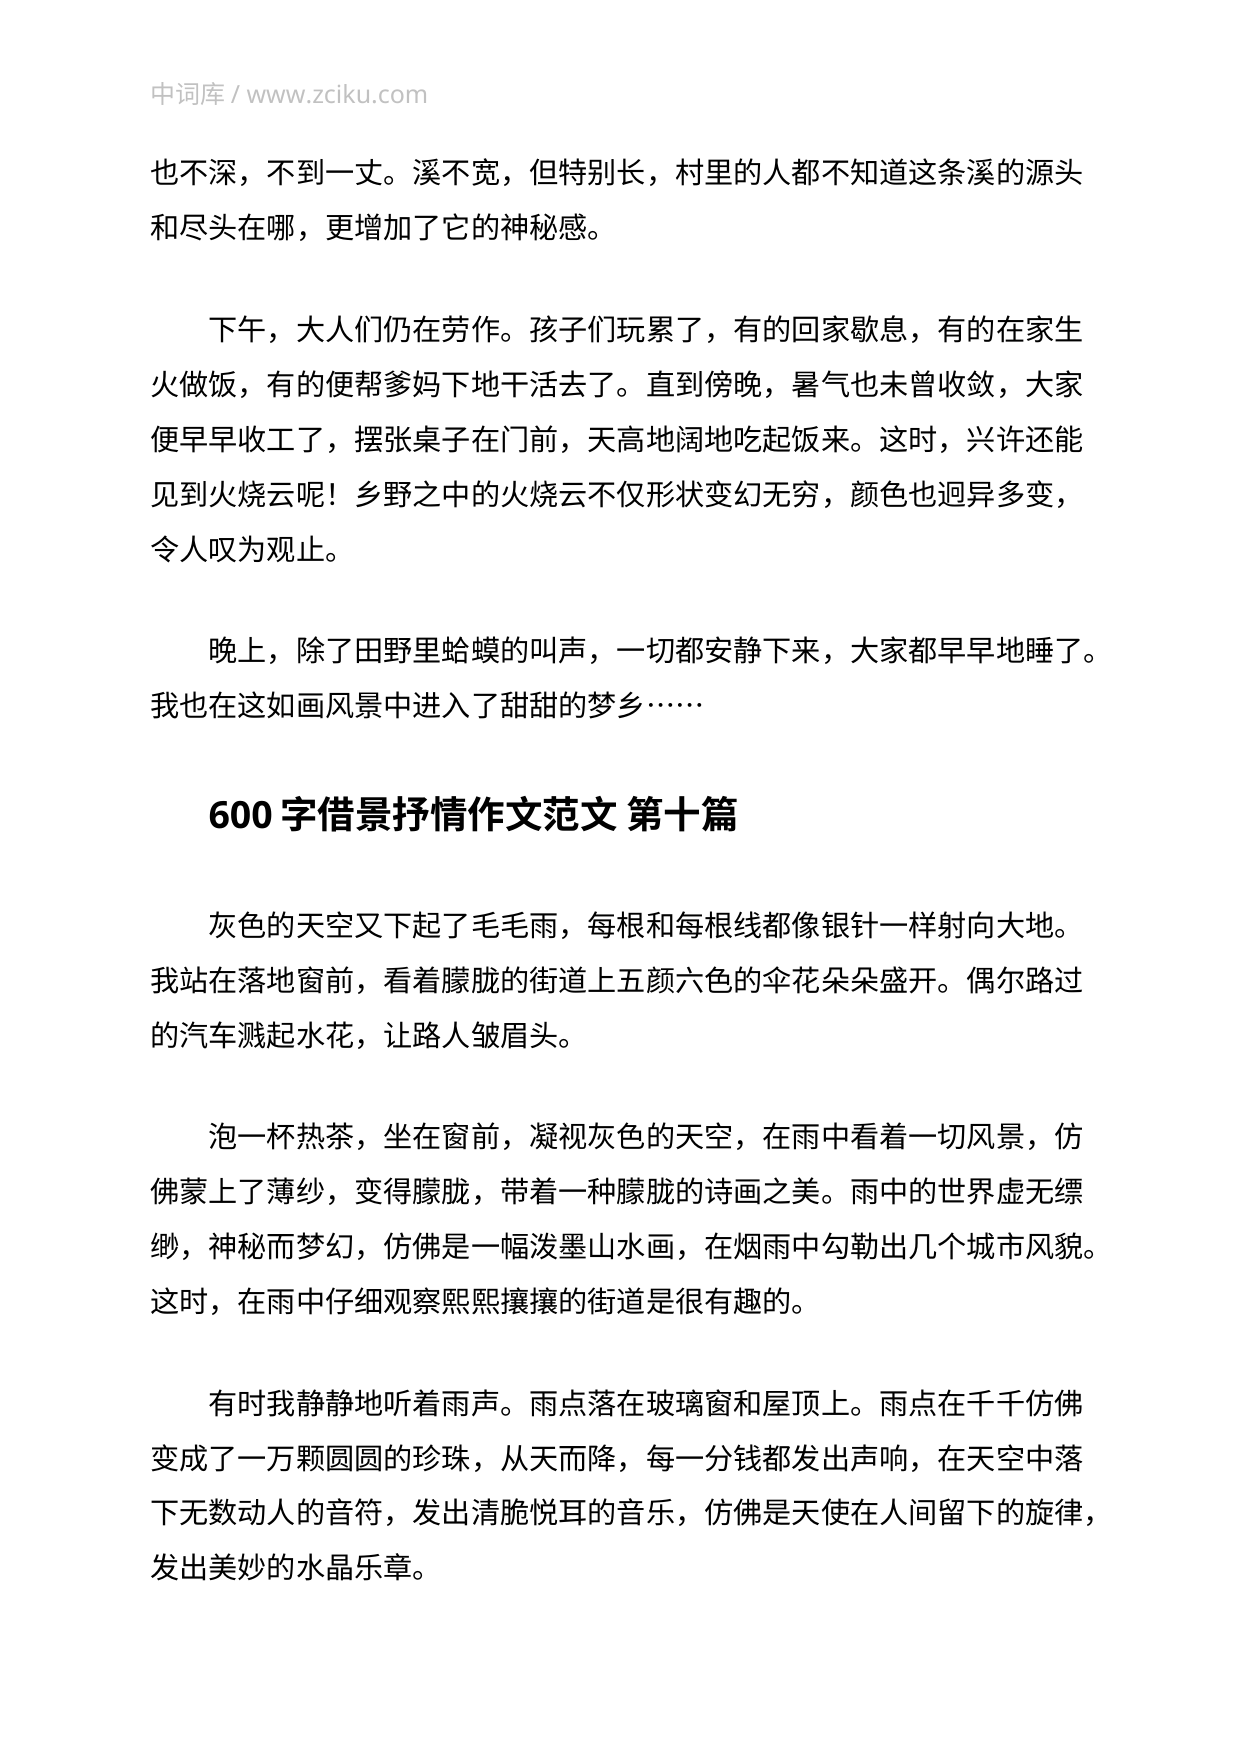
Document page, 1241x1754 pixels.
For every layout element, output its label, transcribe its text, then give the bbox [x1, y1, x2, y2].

text 泡一杯热茶，坐在窗前，凝视灰色的天空，在雨中看着一切风景，仿佛蒙上了薄纱，变得朦胧，带着一种朦胧的诗画之美。雨中的世界虚无缥缈，神秘而梦幻，仿佛是一幅泼墨山水画，在烟雨中勾勒出几个城市风貌。这时，在雨中仔细观察熙熙攘攘的街道是很有趣的。 [150, 1114, 1090, 1321]
text 晚上，除了田野里蛤蟆的叫声，一切都安静下来，大家都早早地睡了。我也在这如画风景中进入了甜甜的梦乡…… [150, 628, 1090, 725]
text 有时我静静地听着雨声。雨点落在玻璃窗和屋顶上。雨点在千千仿佛变成了一万颗圆圆的珍珠，从天而降，每一分钱都发出声响，在天空中落下无数动人的音符，发出清脆悦耳的音乐，仿佛是天使在人间留下的旋律，发出美妙的水晶乐章。 [150, 1380, 1090, 1587]
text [150, 150, 1090, 247]
text 下午，大人们仍在劳作。孩子们玩累了，有的回家歇息，有的在家生火做饭，有的便帮爹妈下地干活去了。直到傍晚，暑气也未曾收敛，大家便早早收工了，摆张桌子在门前，天高地阔地吃起饭来。这时，兴许还能见到火烧云呢！乡野之中的火烧云不仅形状变幻无穷，颜色也迥异多变，令人叹为观止。 [150, 307, 1090, 568]
text 灰色的天空又下起了毛毛雨，每根和每根线都像银针一样射向大地。我站在落地窗前，看着朦胧的街道上五颜六色的伞花朵朵盛开。偶尔路过的汽车溅起水花，让路人皱眉头。 [150, 902, 1090, 1054]
text 600字借景抒情作文范文 第十篇 [150, 785, 1090, 839]
